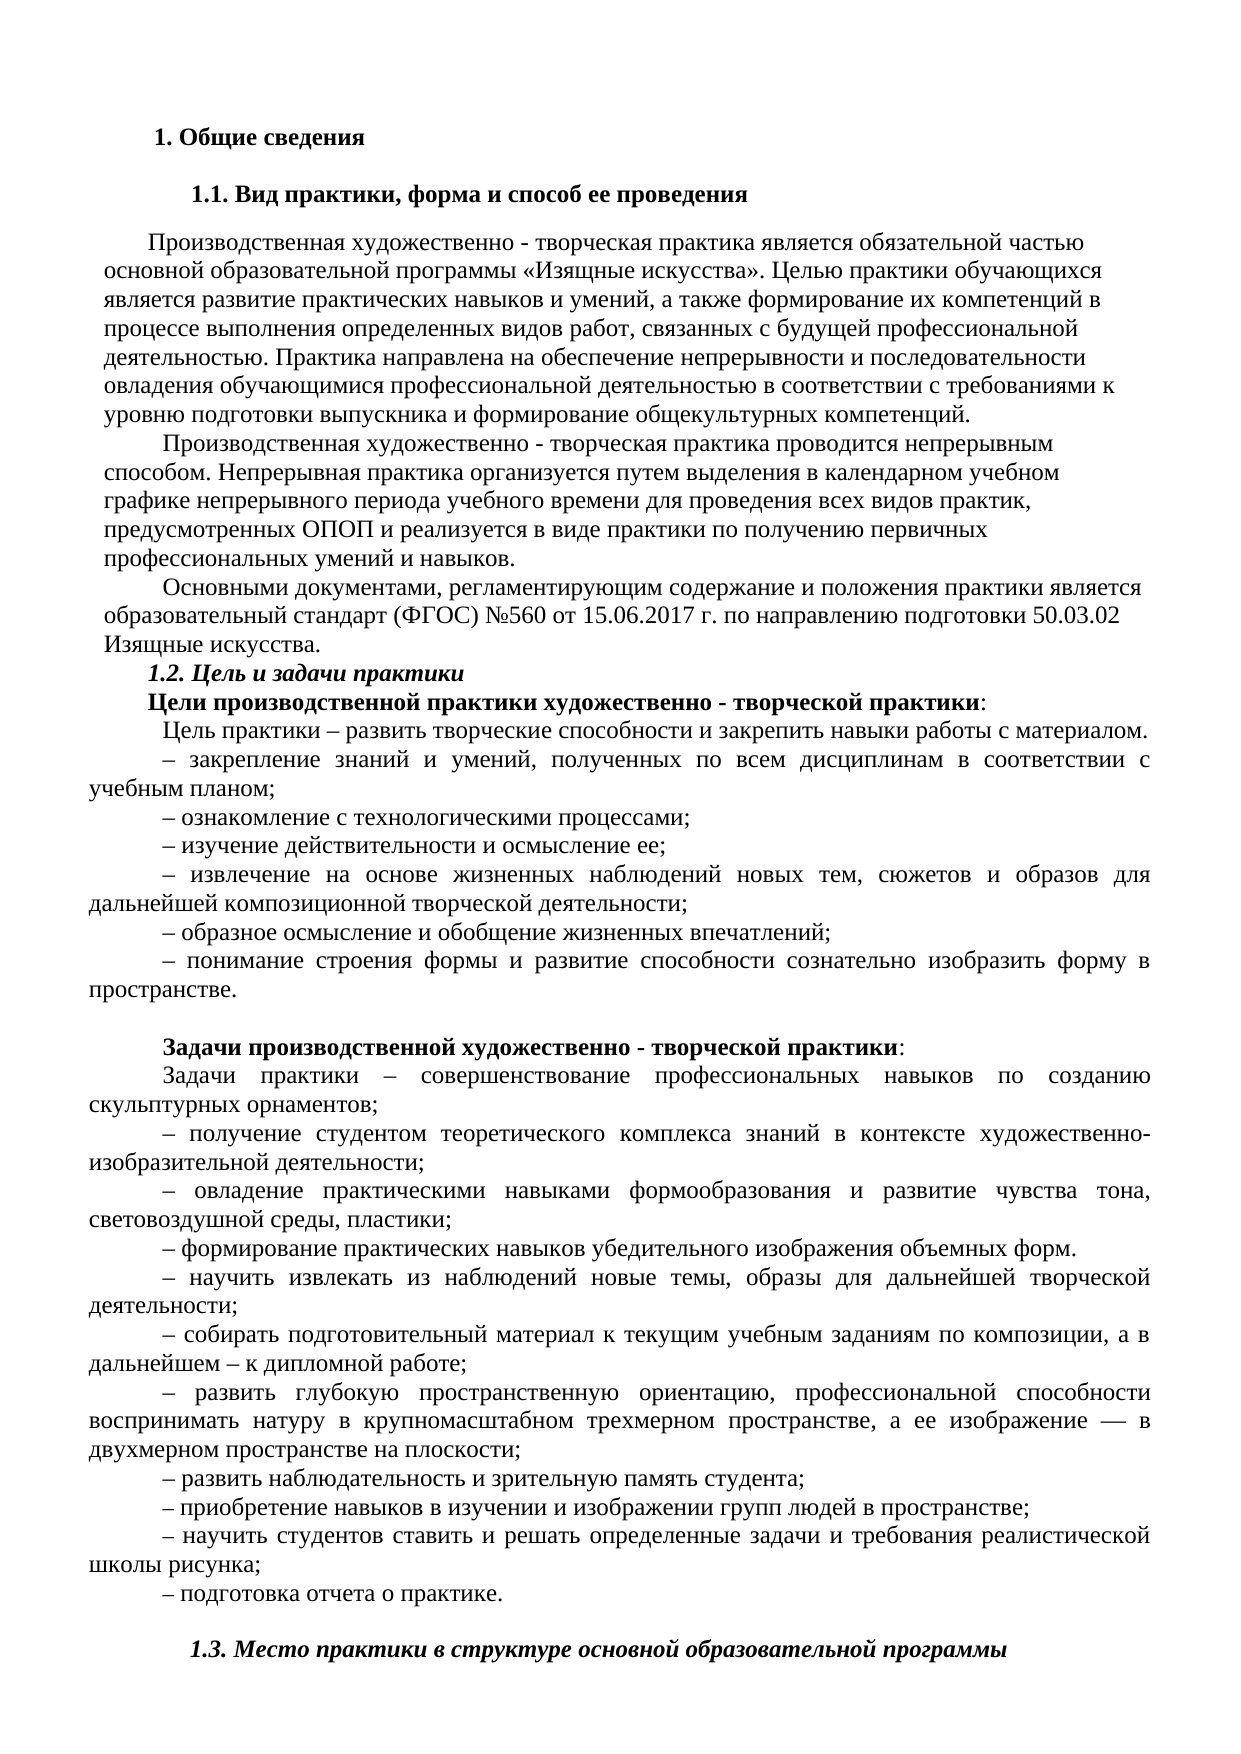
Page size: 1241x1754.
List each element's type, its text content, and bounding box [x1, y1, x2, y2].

text Основными документами, регламентирующим содержание и положения практики является образовательный стандарт (ФГОС) №560 от 15.06.2017 г. по направлению подготовки 50.03.02 Изящные искусства. [103, 572, 1152, 658]
text – извлечение на основе жизненных наблюдений новых тем, сюжетов и образов для дальнейшей композиционной творческой деятельности; [89, 859, 1152, 917]
text Задачи практики – совершенствование профессиональных навыков по созданию скульптурных орнаментов; [89, 1061, 1152, 1118]
text Цели производственной практики художественно - творческой практики: [89, 687, 1152, 716]
list – подготовка отчета о практике. [162, 1578, 1152, 1607]
text – овладение практическими навыками формообразования и развитие чувства тона, световоздушной среды, пластики; [89, 1176, 1152, 1233]
text – формирование практических навыков убедительного изображения объемных форм. [89, 1233, 1152, 1262]
text – развить глубокую пространственную ориентацию, профессиональной способности воспринимать натуру в крупномасштабном трехмерном пространстве, а ее изображение — в двухмерном пространстве на плоскости; [89, 1377, 1152, 1463]
text Производственная художественно - творческая практика проводится непрерывным способом. Непрерывная практика организуется путем выделения в календарном учебном графике непрерывного периода учебного времени для проведения всех видов практик, предусмотренных ОПОП и реализуется в виде практики по получению первичных профессиональных умений и навыков. [103, 428, 1152, 572]
text – понимание строения формы и развитие способности сознательно изобразить форму в пространстве. [89, 946, 1152, 1003]
text 1.3. Место практики в структуре основной образовательной программы [116, 1636, 1152, 1663]
text – научить извлекать из наблюдений новые темы, образы для дальнейшей творческой деятельности; [89, 1262, 1152, 1319]
text – получение студентом теоретического комплекса знаний в контексте художественно-изобразительной деятельности; [89, 1118, 1152, 1176]
list 1.1. Вид практики, форма и способ ее проведения [191, 179, 1152, 208]
text 1. Общие сведения [153, 122, 1152, 150]
text 1.2. Цель и задачи практики [103, 658, 1152, 687]
text – образное осмысление и обобщение жизненных впечатлений; [89, 917, 1152, 946]
text Производственная художественно - творческая практика является обязательной частью основной образовательной программы «Изящные искусства». Целью практики обучающихся является развитие практических навыков и умений, а также формирование их компетенций в процессе выполнения определенных видов работ, связанных с будущей профессиональной деятельностью. Практика направлена на обеспечение непрерывности и последовательности овладения обучающимися профессиональной деятельностью в соответствии с требованиями к уровню подготовки выпускника и формирование общекультурных компетенций. [103, 227, 1152, 428]
text – развить наблюдательность и зрительную память студента; [89, 1463, 1152, 1492]
text – изучение действительности и осмысление ее; [89, 831, 1152, 859]
text Цель практики – развить творческие способности и закрепить навыки работы с материалом. [89, 716, 1152, 744]
text – собирать подготовительный материал к текущим учебным заданиям по композиции, а в дальнейшем – к дипломной работе; [89, 1319, 1152, 1377]
text – приобретение навыков в изучении и изображении групп людей в пространстве; [89, 1492, 1152, 1521]
text – закрепление знаний и умений, полученных по всем дисциплинам в соответствии с учебным планом; [89, 744, 1152, 802]
text – научить студентов ставить и решать определенные задачи и требования реалистической школы рисунка; [89, 1521, 1152, 1578]
text – ознакомление с технологическими процессами; [89, 802, 1152, 831]
text Задачи производственной художественно - творческой практики: [89, 1032, 1152, 1061]
